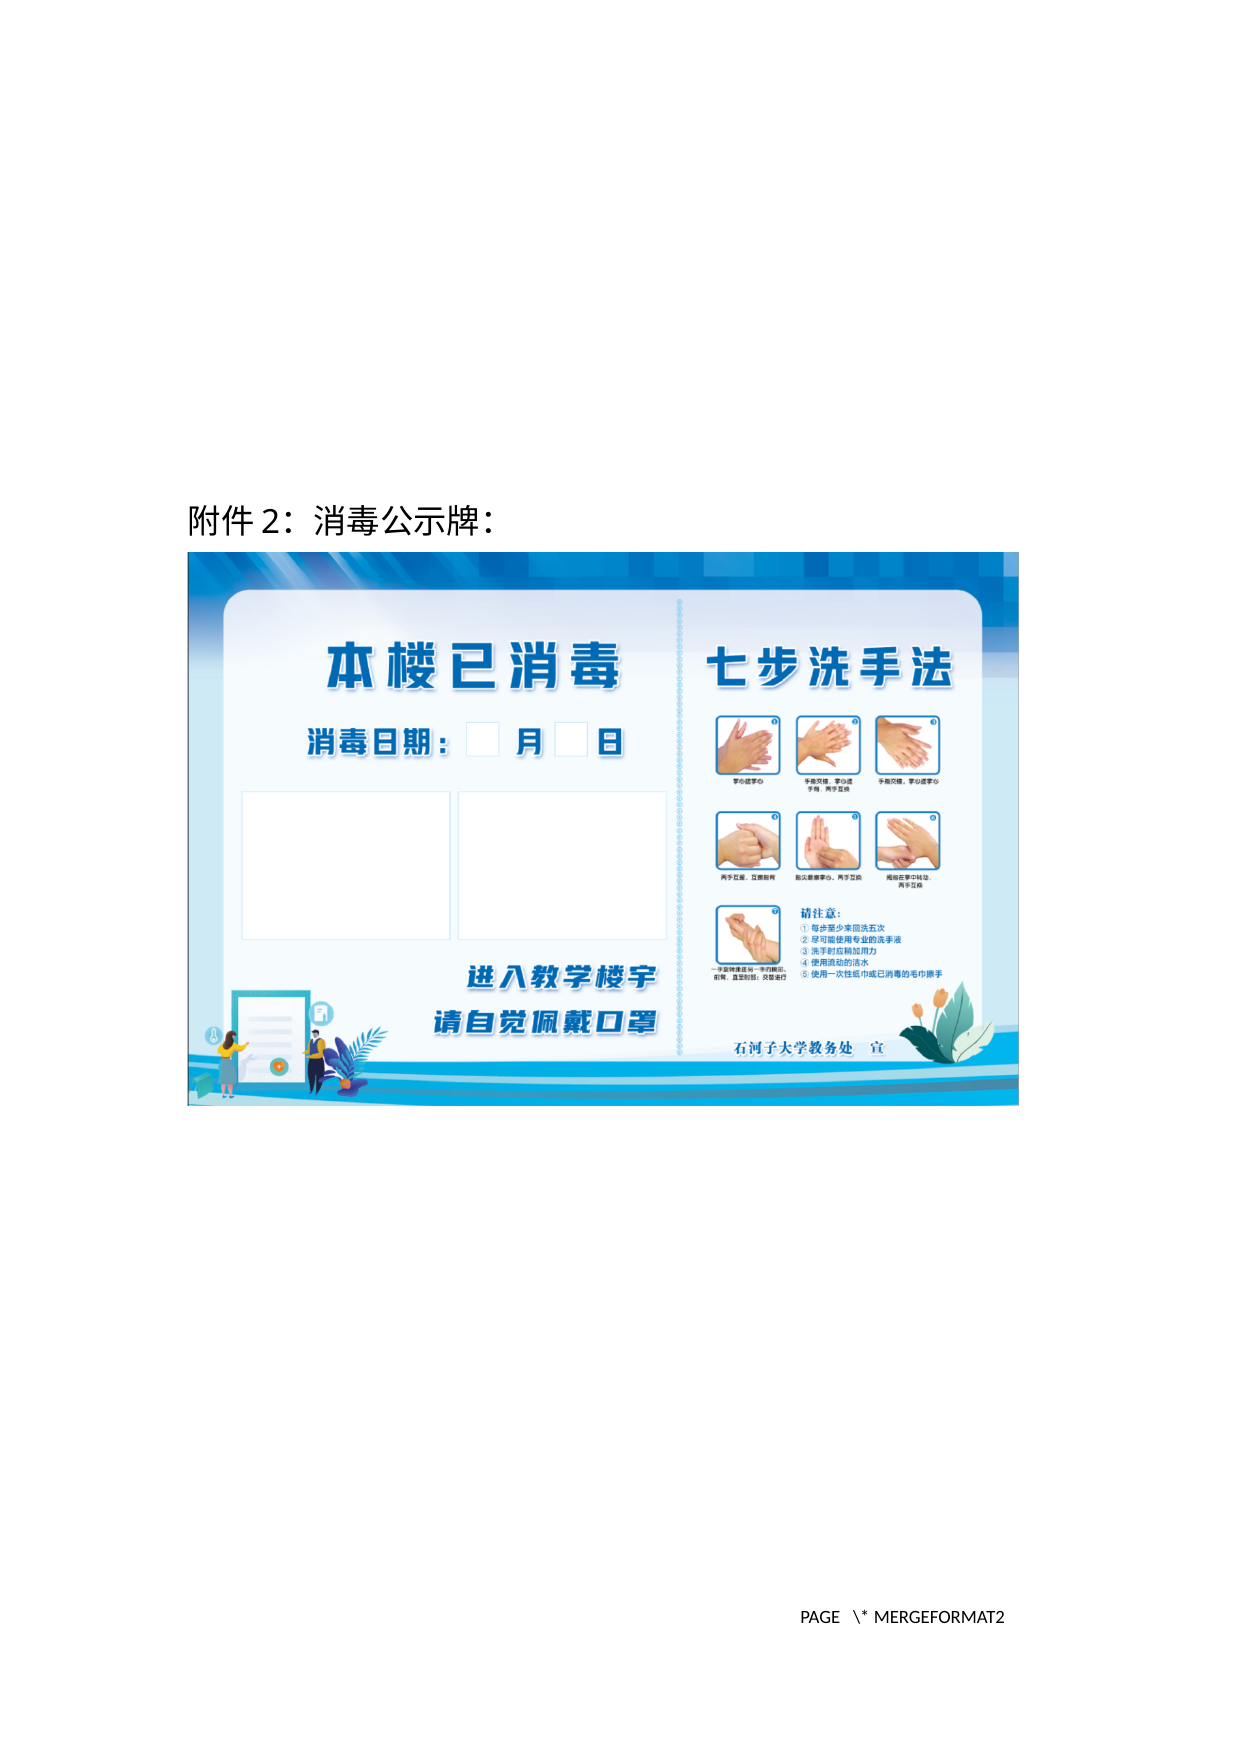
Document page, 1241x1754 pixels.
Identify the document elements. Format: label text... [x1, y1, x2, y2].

text 附件2：消毒公示牌： [187, 487, 1053, 552]
picture [187, 552, 1019, 1106]
